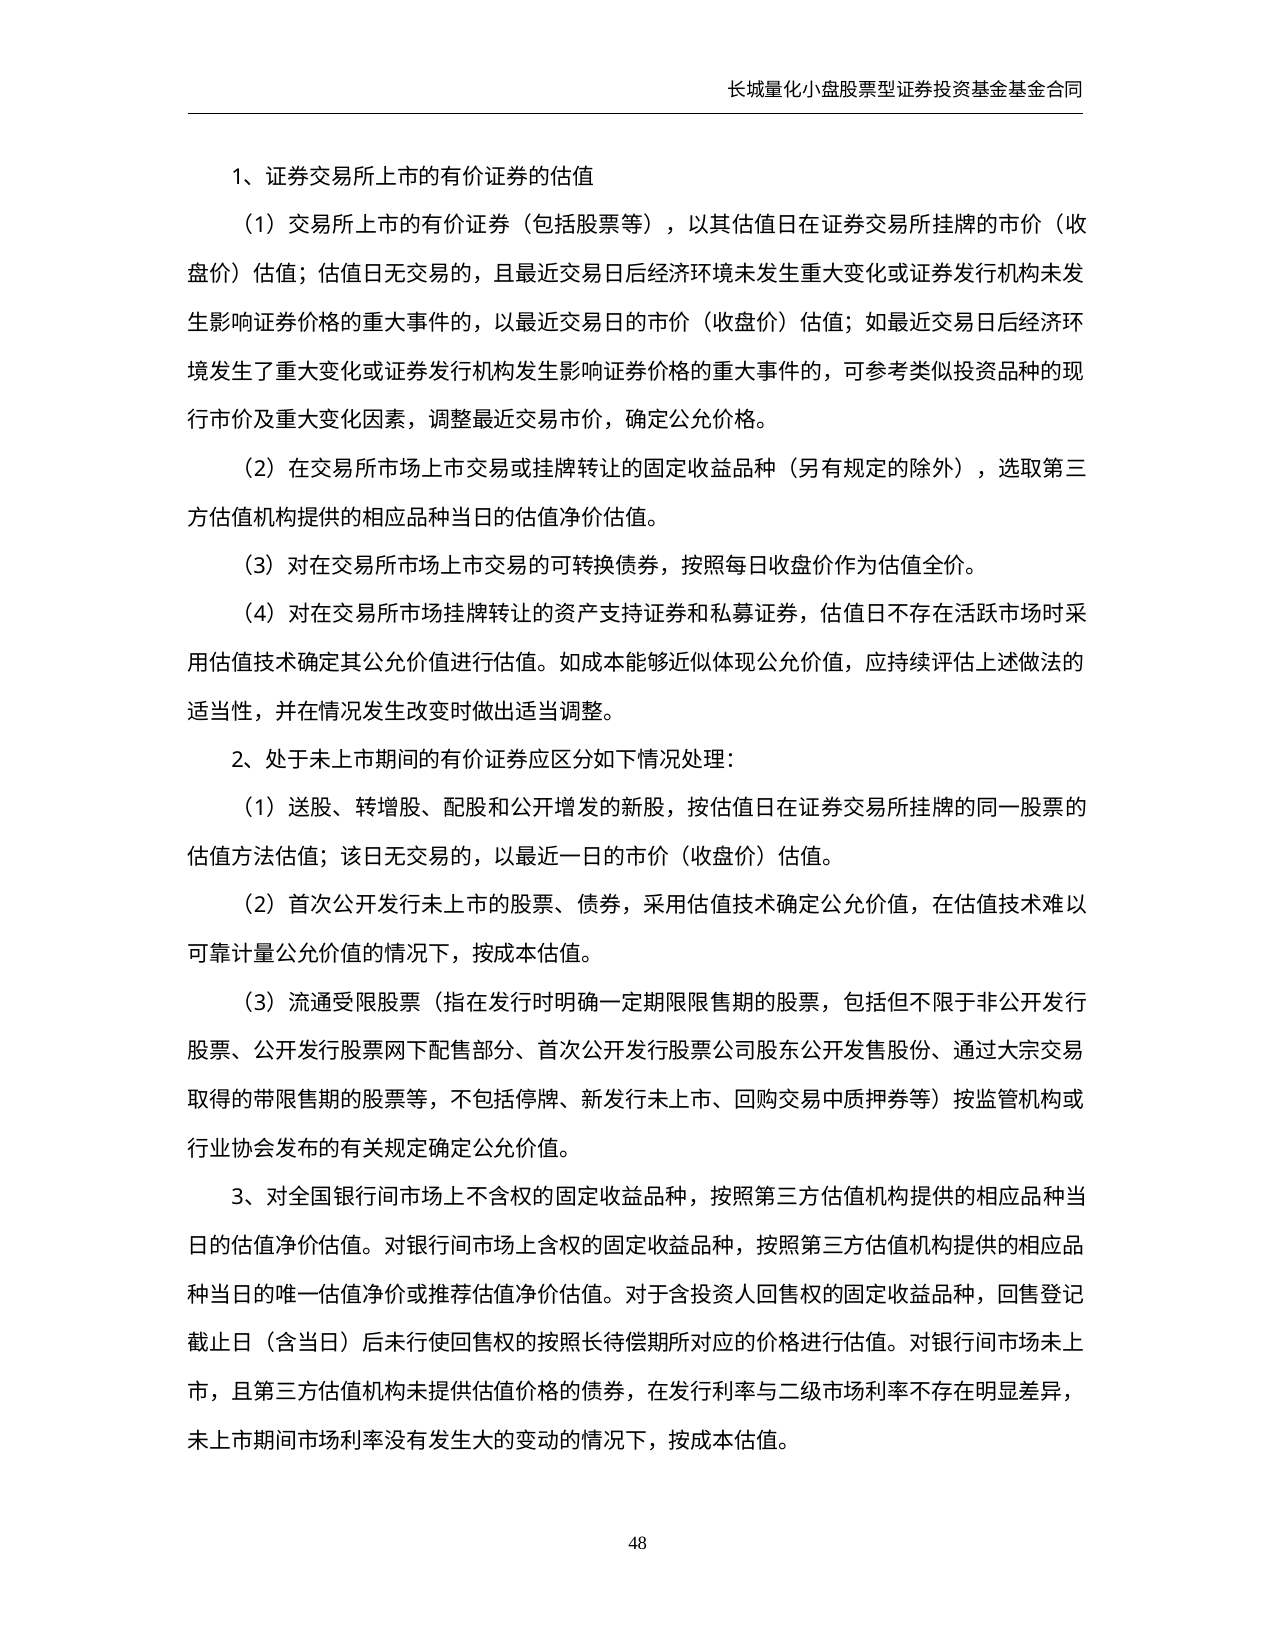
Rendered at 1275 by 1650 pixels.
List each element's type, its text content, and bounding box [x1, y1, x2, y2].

text （3）对在交易所市场上市交易的可转换债券，按照每日收盘价作为估值全价。 [187, 547, 1087, 580]
text （1）送股、转增股、配股和公开增发的新股，按估值日在证券交易所挂牌的同一股票的估值方法估值；该日无交易的，以最近一日的市价（收盘价）估值。 [187, 790, 1087, 871]
text 2、处于未上市期间的有价证券应区分如下情况处理： [187, 742, 1087, 774]
text （2）首次公开发行未上市的股票、债券，采用估值技术确定公允价值，在估值技术难以可靠计量公允价值的情况下，按成本估值。 [187, 887, 1087, 968]
text 1、证券交易所上市的有价证券的估值 [187, 159, 1087, 191]
text （1）交易所上市的有价证券（包括股票等），以其估值日在证券交易所挂牌的市价（收盘价）估值；估值日无交易的，且最近交易日后经济环境未发生重大变化或证券发行机构未发生影响证券价格的重大事件的，以最近交易日的市价（收盘价）估值；如最近交易日后经济环境发生了重大变化或证券发行机构发生影响证券价格的重大事件的，可参考类似投资品种的现行市价及重大变化因素，调整最近交易市价，确定公允价格。 [187, 207, 1087, 434]
text 3、对全国银行间市场上不含权的固定收益品种，按照第三方估值机构提供的相应品种当日的估值净价估值。对银行间市场上含权的固定收益品种，按照第三方估值机构提供的相应品种当日的唯一估值净价或推荐估值净价估值。对于含投资人回售权的固定收益品种，回售登记截止日（含当日）后未行使回售权的按照长待偿期所对应的价格进行估值。对银行间市场未上市，且第三方估值机构未提供估值价格的债券，在发行利率与二级市场利率不存在明显差异，未上市期间市场利率没有发生大的变动的情况下，按成本估值。 [187, 1179, 1087, 1455]
text （3）流通受限股票（指在发行时明确一定期限限售期的股票，包括但不限于非公开发行股票、公开发行股票网下配售部分、首次公开发行股票公司股东公开发售股份、通过大宗交易取得的带限售期的股票等，不包括停牌、新发行未上市、回购交易中质押券等）按监管机构或行业协会发布的有关规定确定公允价值。 [187, 984, 1087, 1163]
text （2）在交易所市场上市交易或挂牌转让的固定收益品种（另有规定的除外），选取第三方估值机构提供的相应品种当日的估值净价估值。 [187, 450, 1087, 532]
text （4）对在交易所市场挂牌转让的资产支持证券和私募证券，估值日不存在活跃市场时采用估值技术确定其公允价值进行估值。如成本能够近似体现公允价值，应持续评估上述做法的适当性，并在情况发生改变时做出适当调整。 [187, 596, 1087, 726]
